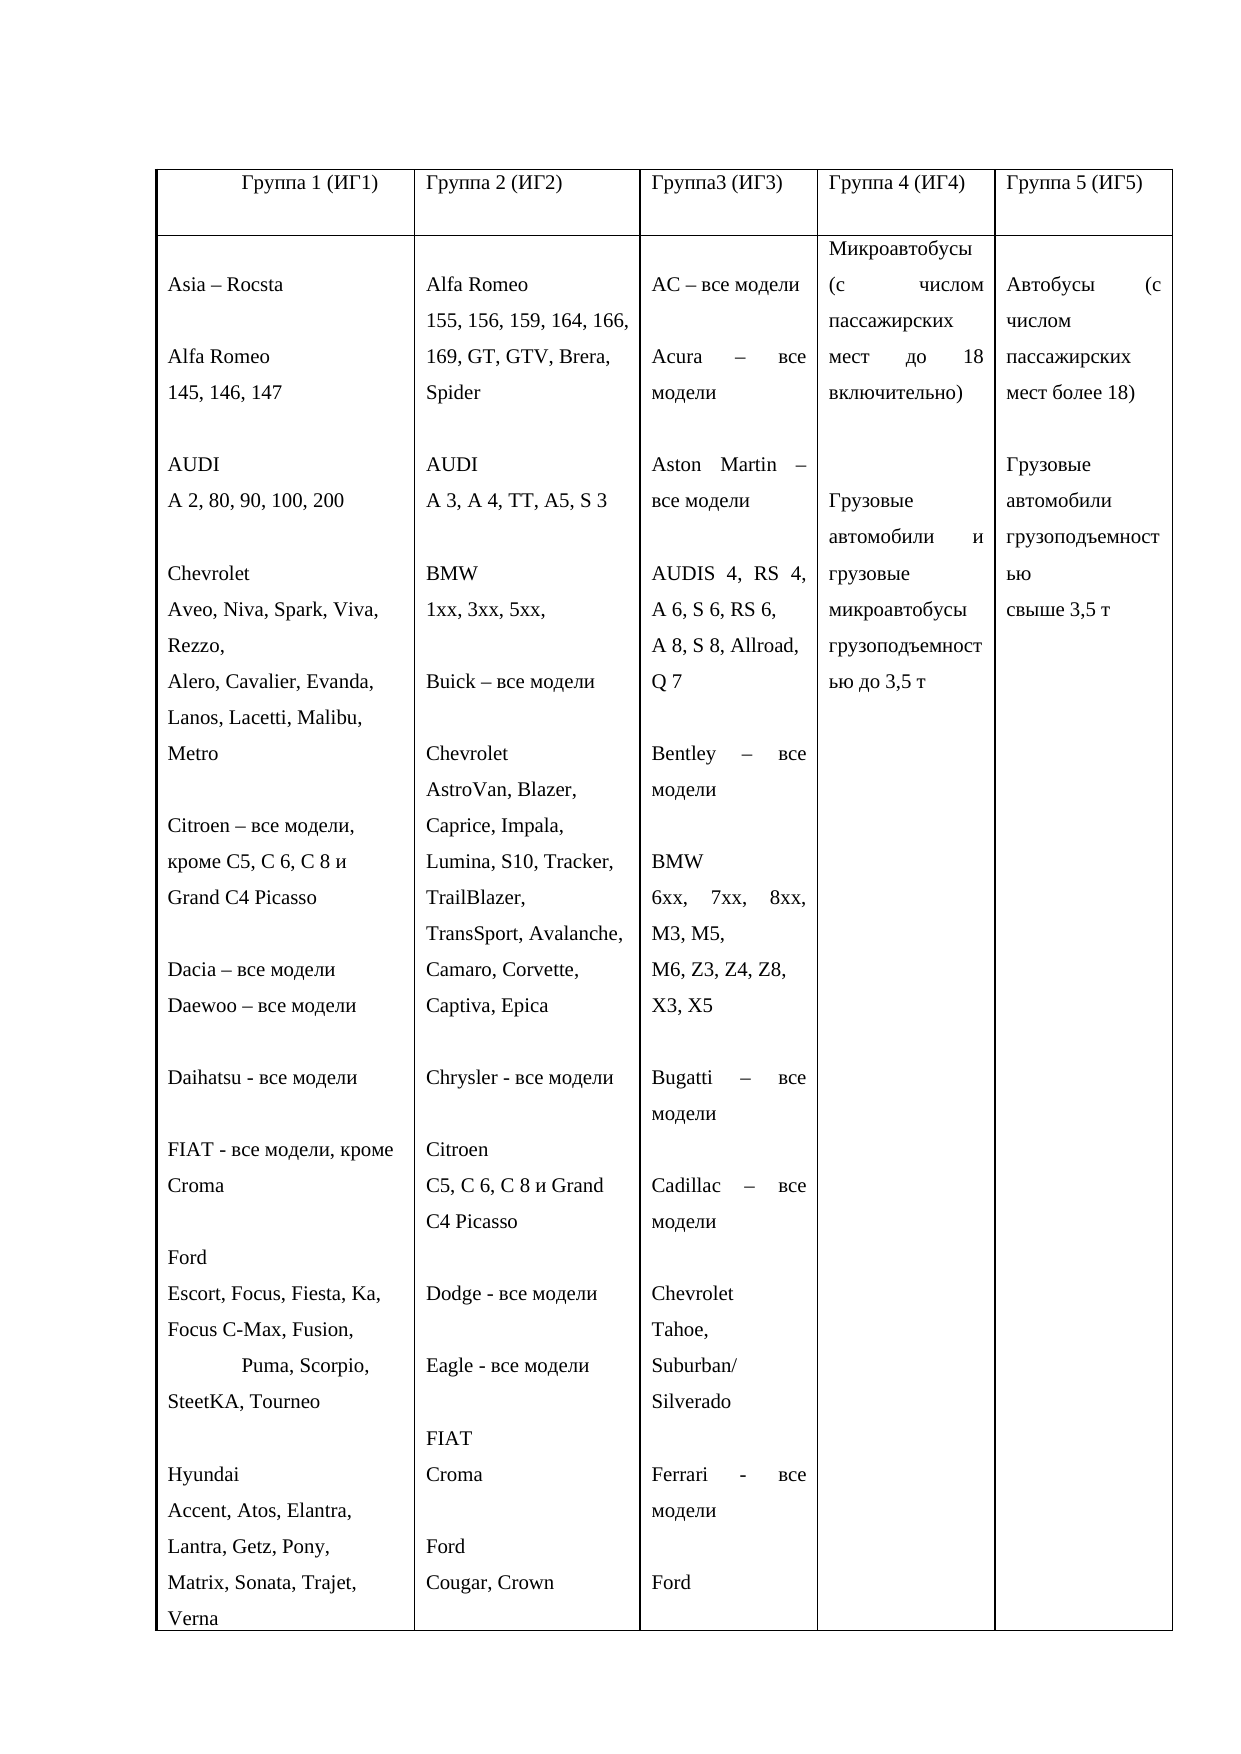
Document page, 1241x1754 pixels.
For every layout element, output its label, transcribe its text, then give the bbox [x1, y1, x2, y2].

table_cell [818, 236, 994, 1630]
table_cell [158, 236, 414, 1630]
table_header Группа 4 (ИГ4) [818, 170, 994, 234]
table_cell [996, 236, 1172, 1630]
table_header Группа 2 (ИГ2) [415, 170, 639, 234]
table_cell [641, 236, 817, 1630]
table_header Группа 5 (ИГ5) [996, 170, 1172, 234]
table_header Группа3 (ИГ3) [641, 170, 817, 234]
table_header Группа 1 (ИГ1) [158, 170, 414, 234]
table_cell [415, 236, 639, 1630]
